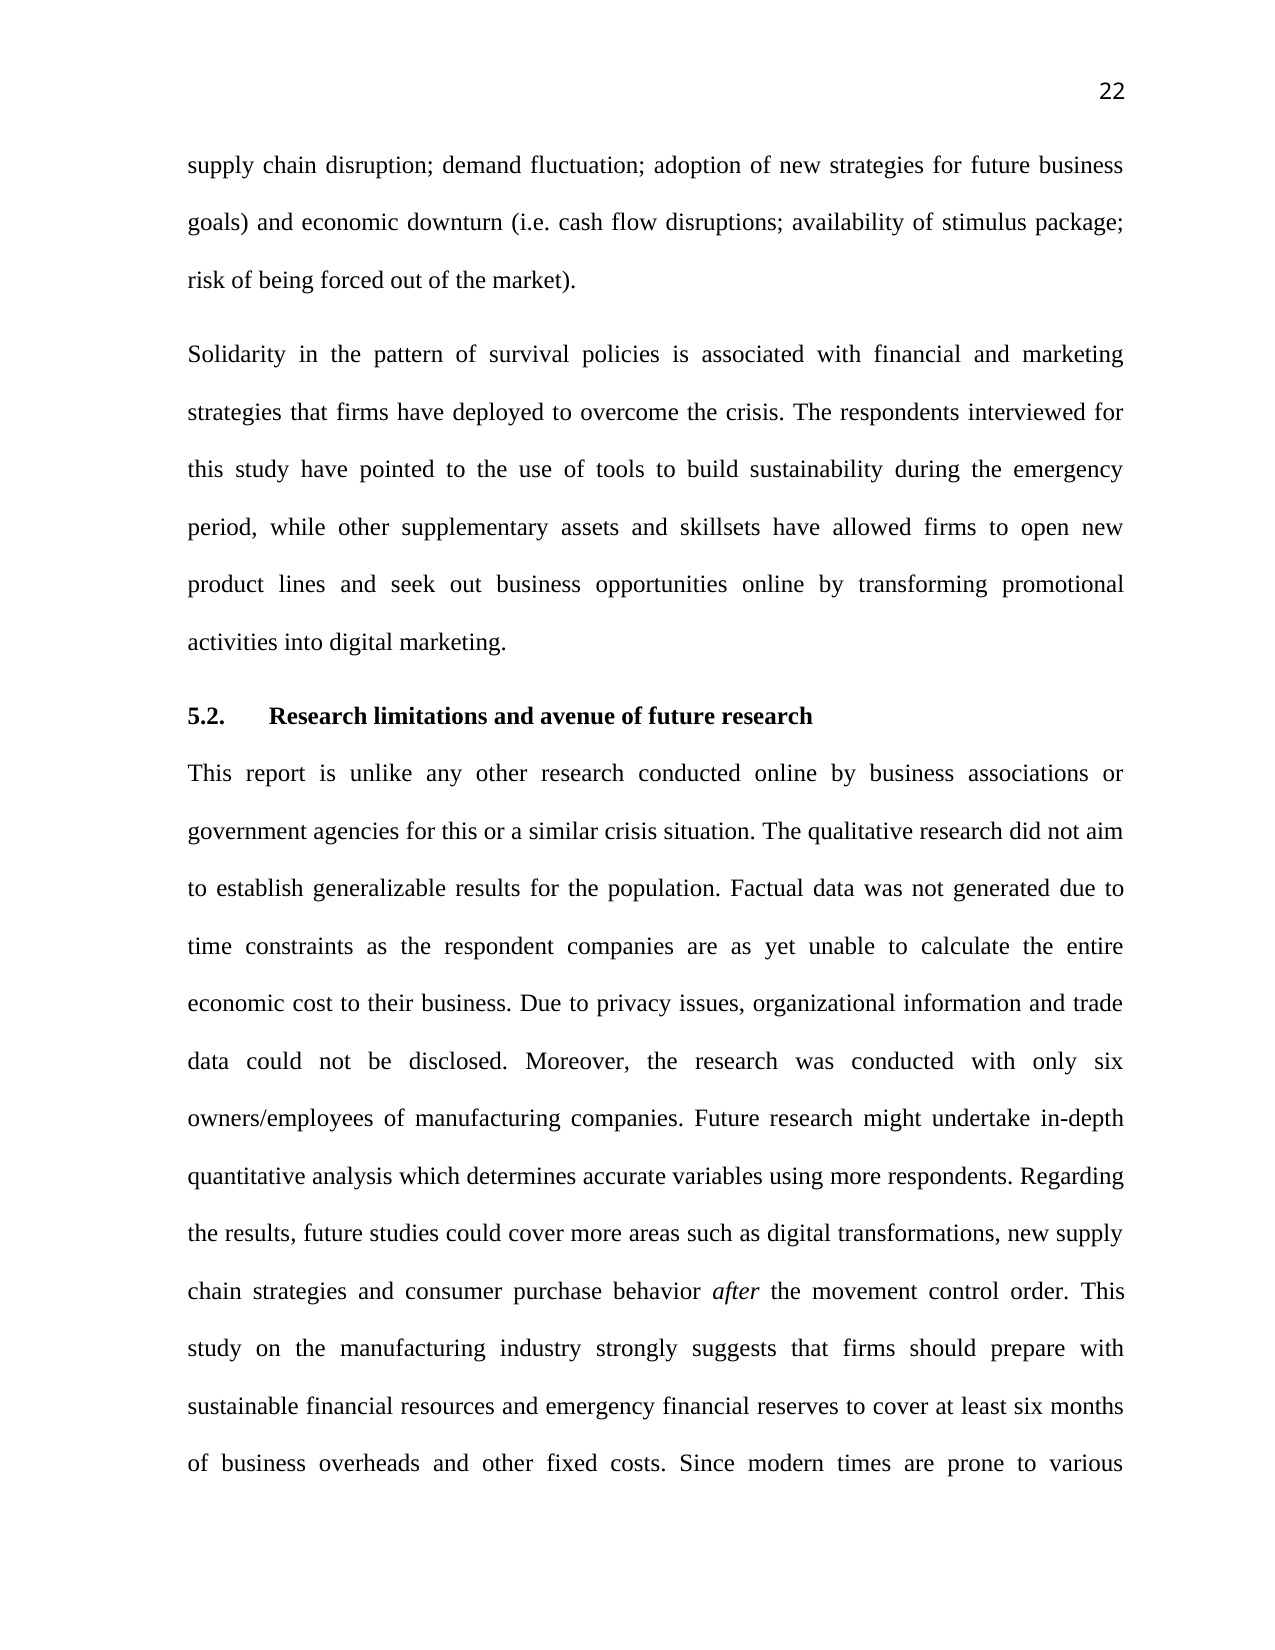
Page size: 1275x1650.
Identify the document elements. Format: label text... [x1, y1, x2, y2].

list Research limitations and avenue of future research [187, 701, 1125, 729]
text Solidarity in the pattern of survival policies is associated with financial and marketing strategies that firms have deployed to overcome the crisis. The respondents interviewed for this study have pointed to the use of tools to build sustainability during the emergency period, while other supplementary assets and skillsets have allowed firms to open new product lines and seek out business opportunities online by transforming promotional activities into digital marketing. [187, 339, 1125, 655]
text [187, 150, 1125, 294]
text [187, 758, 1125, 1477]
